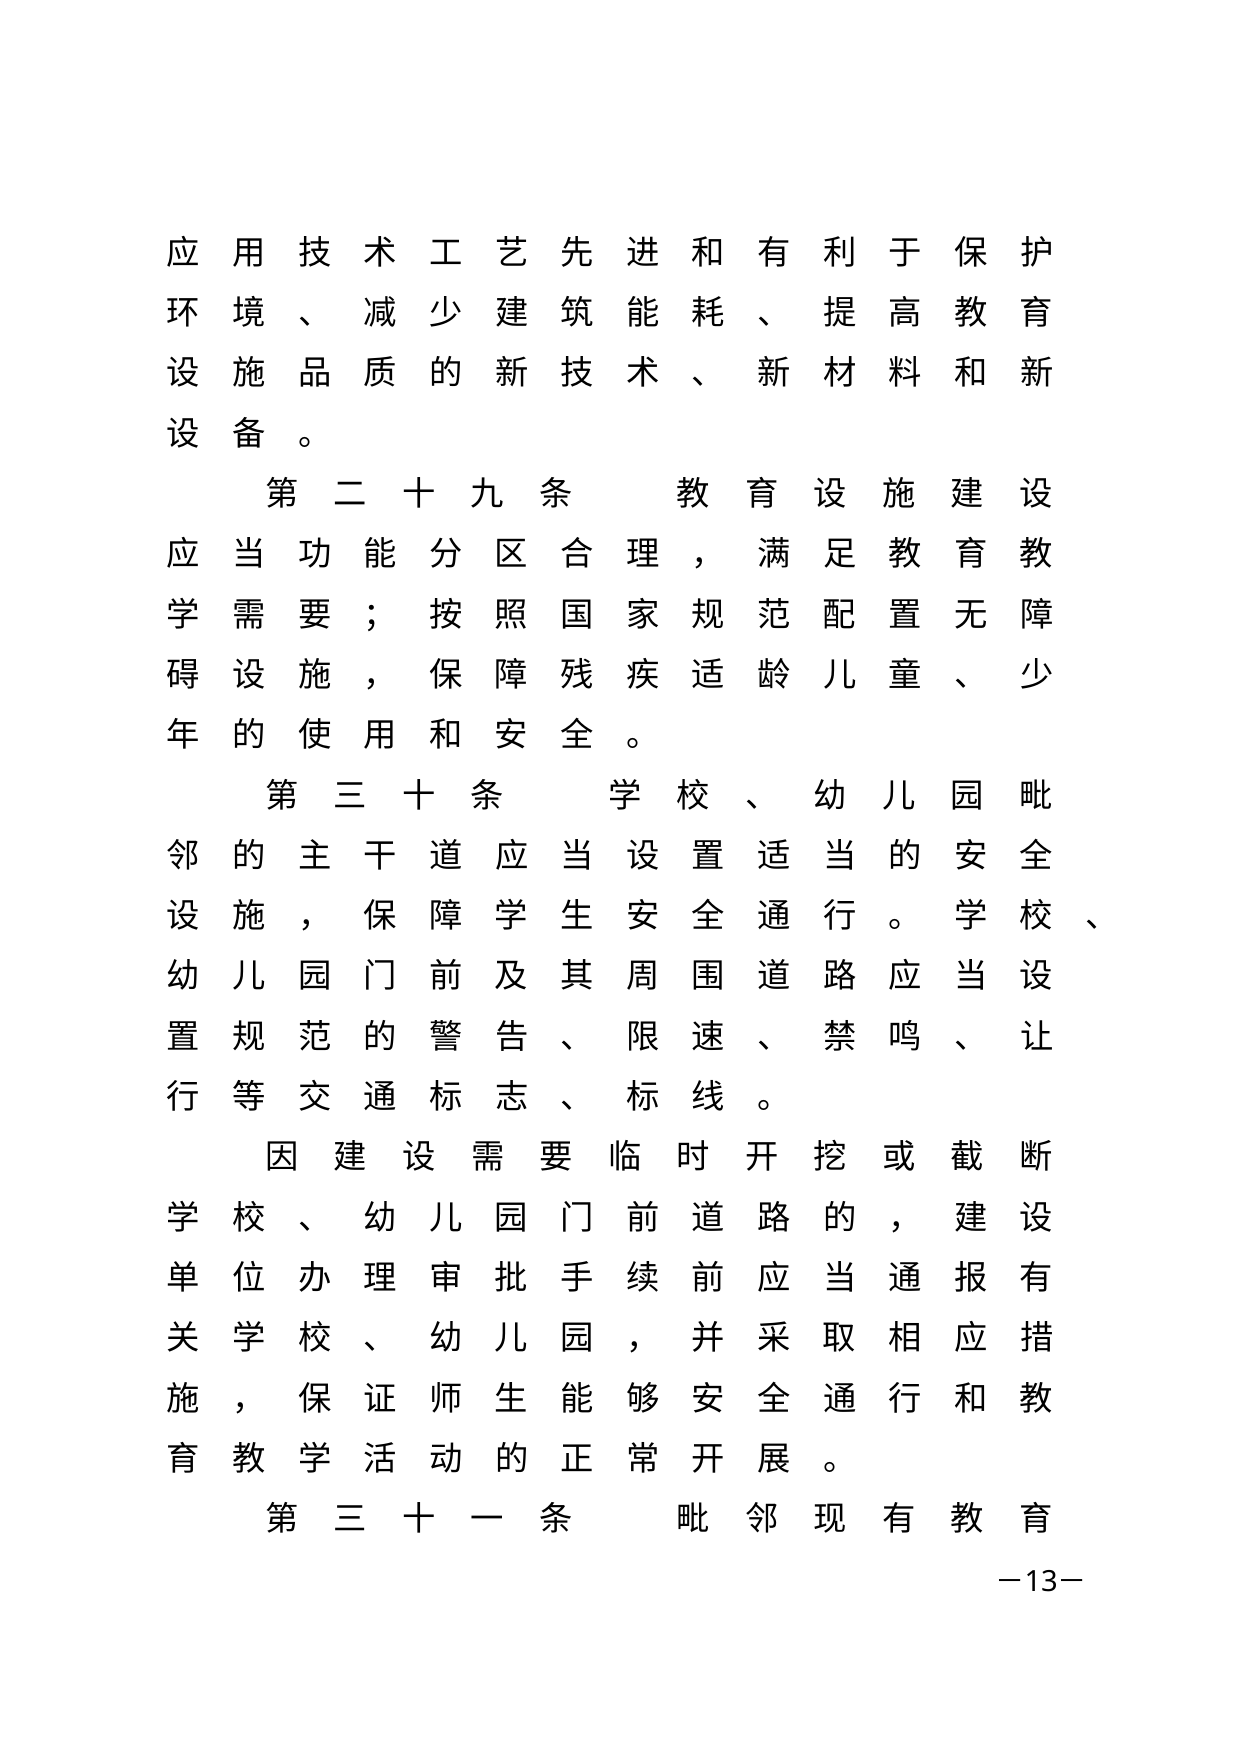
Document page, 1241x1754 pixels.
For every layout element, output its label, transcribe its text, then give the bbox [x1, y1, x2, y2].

text 第三十条 学校、幼儿园毗邻的主干道应当设置适当的安全设施，保障学生安全通行。学校、幼儿园门前及其周围道路应当设置规范的警告、限速、禁鸣、让行等交通标志、标线。 [167, 762, 1085, 1124]
text 第三十一条 毗邻现有教育设施或者教育用地新建、改建、扩建建筑物、构筑物和其他设施的，应当符合国家规定的间距、消防、安全和环保等要求，不得影响教育设施规划建设的实施，不得妨碍教育设施的采光、通风，不得危害学校环境和学生身心健康。 [167, 1486, 1085, 1546]
text 第二十九条 教育设施建设应当功能分区合理，满足教育教学需要；按照国家规范配置无障碍设施，保障残疾适龄儿童、少年的使用和安全。 [167, 461, 1085, 762]
text 因建设需要临时开挖或截断学校、幼儿园门前道路的，建设单位办理审批手续前应当通报有关学校、幼儿园，并采取相应措施，保证师生能够安全通行和教育教学活动的正常开展。 [167, 1124, 1085, 1486]
text 第二十八条 教育设施建设应当符合国家和本省有关部门规定的设计、建设标准和规范，达到建筑工程质量、抗震、消防、防雷、环保、节能、隔声、疏散、卫生等规范和标准的要求。推广应用技术工艺先进和有利于保护环境、减少建筑能耗、提高教育设施品质的新技术、新材料和新设备。 [167, 219, 1085, 461]
